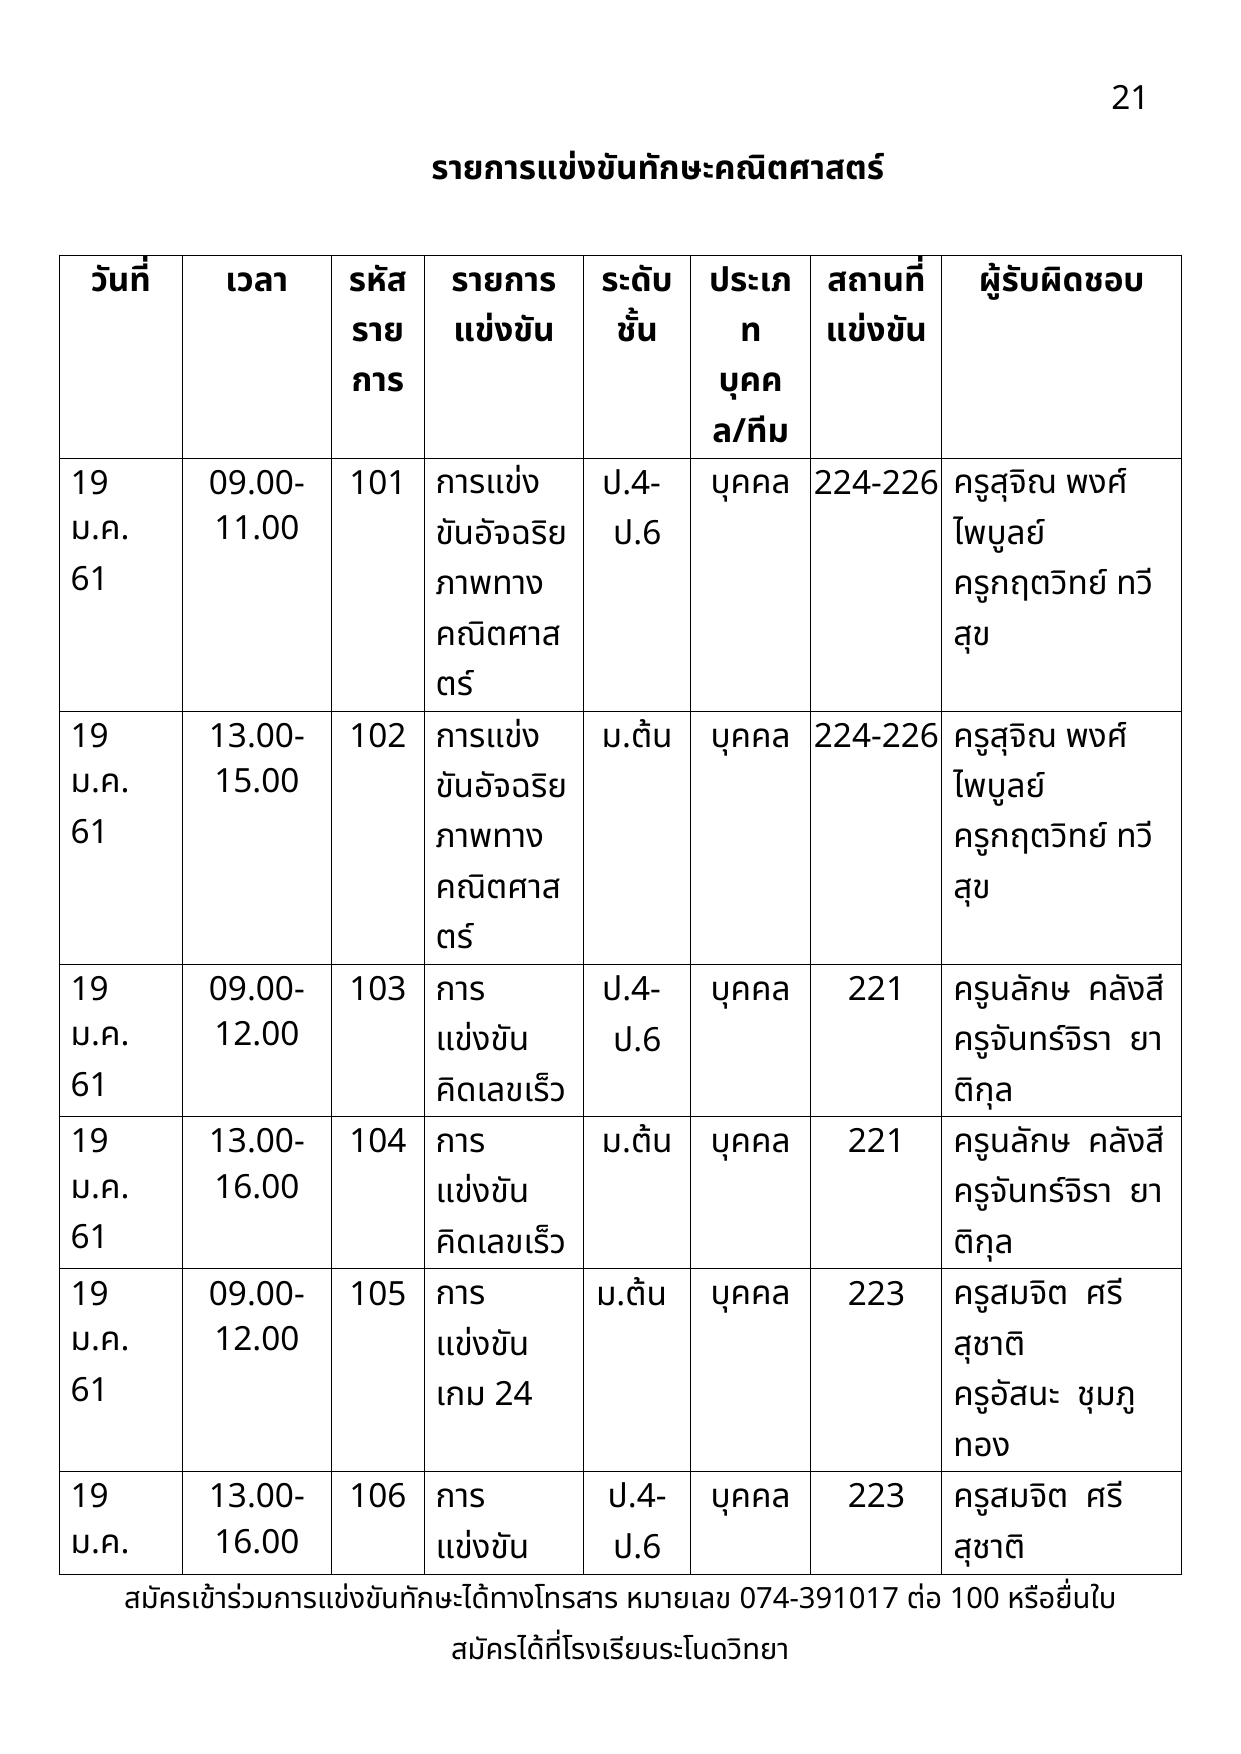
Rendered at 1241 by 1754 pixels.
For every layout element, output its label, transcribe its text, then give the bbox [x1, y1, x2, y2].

table_cell ม.ต้น [584, 1117, 690, 1268]
table_cell บุคคล [691, 459, 810, 711]
table_cell 221 [811, 1117, 941, 1268]
table_cell 19 ม.ค. 61 [60, 1472, 182, 1573]
table_header สถานที่แข่งขัน [811, 256, 941, 457]
table_cell 19 ม.ค. 61 [60, 459, 182, 711]
table_cell 09.00-12.00 [183, 965, 331, 1116]
table_cell 19 ม.ค. 61 [60, 965, 182, 1116]
table_cell ม.ต้น [584, 1269, 690, 1471]
table_cell การแข่งขัน เกม 24 [425, 1269, 583, 1471]
table_cell 13.00-15.00 [183, 712, 331, 964]
text รายการแข่งขันทักษะคณิตศาสตร์ [91, 144, 1149, 195]
table_cell การแข่งขันอัจฉริยภาพทางคณิตศาสตร์ [425, 459, 583, 711]
table_cell ป.4-ป.6 [584, 459, 690, 711]
table_cell ม.ต้น [584, 712, 690, 964]
table_cell 223 [811, 1269, 941, 1471]
table_cell 19 ม.ค. 61 [60, 712, 182, 964]
table_cell 101 [332, 459, 424, 711]
table_header ผู้รับผิดชอบ [942, 256, 1181, 457]
table_cell 221 [811, 965, 941, 1116]
table_header เวลา [183, 256, 331, 457]
table_cell การแข่งขันอัจฉริยภาพทางคณิตศาสตร์ [425, 712, 583, 964]
table_cell ป.4-ป.6 [584, 1472, 690, 1573]
table_cell 223 [811, 1472, 941, 1573]
table_cell 09.00-12.00 [183, 1269, 331, 1471]
table_cell ครูสุจิณ พงศ์ไพบูลย์ ครูกฤตวิทย์ ทวีสุข [942, 459, 1181, 711]
table_cell 105 [332, 1269, 424, 1471]
table_cell บุคคล [691, 1117, 810, 1268]
table_cell บุคคล [691, 965, 810, 1116]
table_cell 104 [332, 1117, 424, 1268]
table_cell ครูนลักษ คลังสี ครูจันทร์จิรา ยาติกุล [942, 965, 1181, 1116]
table_header ประเภทบุคคล/ทีม [691, 256, 810, 457]
table_cell 13.00-16.00 [183, 1472, 331, 1573]
table_header ระดับ ชั้น [584, 256, 690, 457]
table_cell ครูสุจิณ พงศ์ไพบูลย์ ครูกฤตวิทย์ ทวีสุข [942, 712, 1181, 964]
table_header วันที่ [60, 256, 182, 457]
table_cell 103 [332, 965, 424, 1116]
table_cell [942, 1472, 1181, 1573]
table_cell 224-226 [811, 712, 941, 964]
table_cell บุคคล [691, 1472, 810, 1573]
table_cell 102 [332, 712, 424, 964]
table_cell 106 [332, 1472, 424, 1573]
table_cell 19 ม.ค. 61 [60, 1117, 182, 1268]
table_header รหัสรายการ [332, 256, 424, 457]
table_header รายการแข่งขัน [425, 256, 583, 457]
table_cell ครูสมจิต ศรีสุชาติ ครูอัสนะ ชุมภูทอง [942, 1269, 1181, 1471]
table_cell การแข่งขัน คิดเลขเร็ว [425, 965, 583, 1116]
table_cell 19 ม.ค. 61 [60, 1269, 182, 1471]
table_cell 09.00-11.00 [183, 459, 331, 711]
table_cell บุคคล [691, 1269, 810, 1471]
table_cell บุคคล [691, 712, 810, 964]
table_cell ป.4-ป.6 [584, 965, 690, 1116]
table_cell 224-226 [811, 459, 941, 711]
table_cell 13.00-16.00 [183, 1117, 331, 1268]
table_cell การแข่งขัน คิดเลขเร็ว [425, 1117, 583, 1268]
table_cell การแข่งขัน เกม 24 [425, 1472, 583, 1573]
table_cell ครูนลักษ คลังสี ครูจันทร์จิรา ยาติกุล [942, 1117, 1181, 1268]
